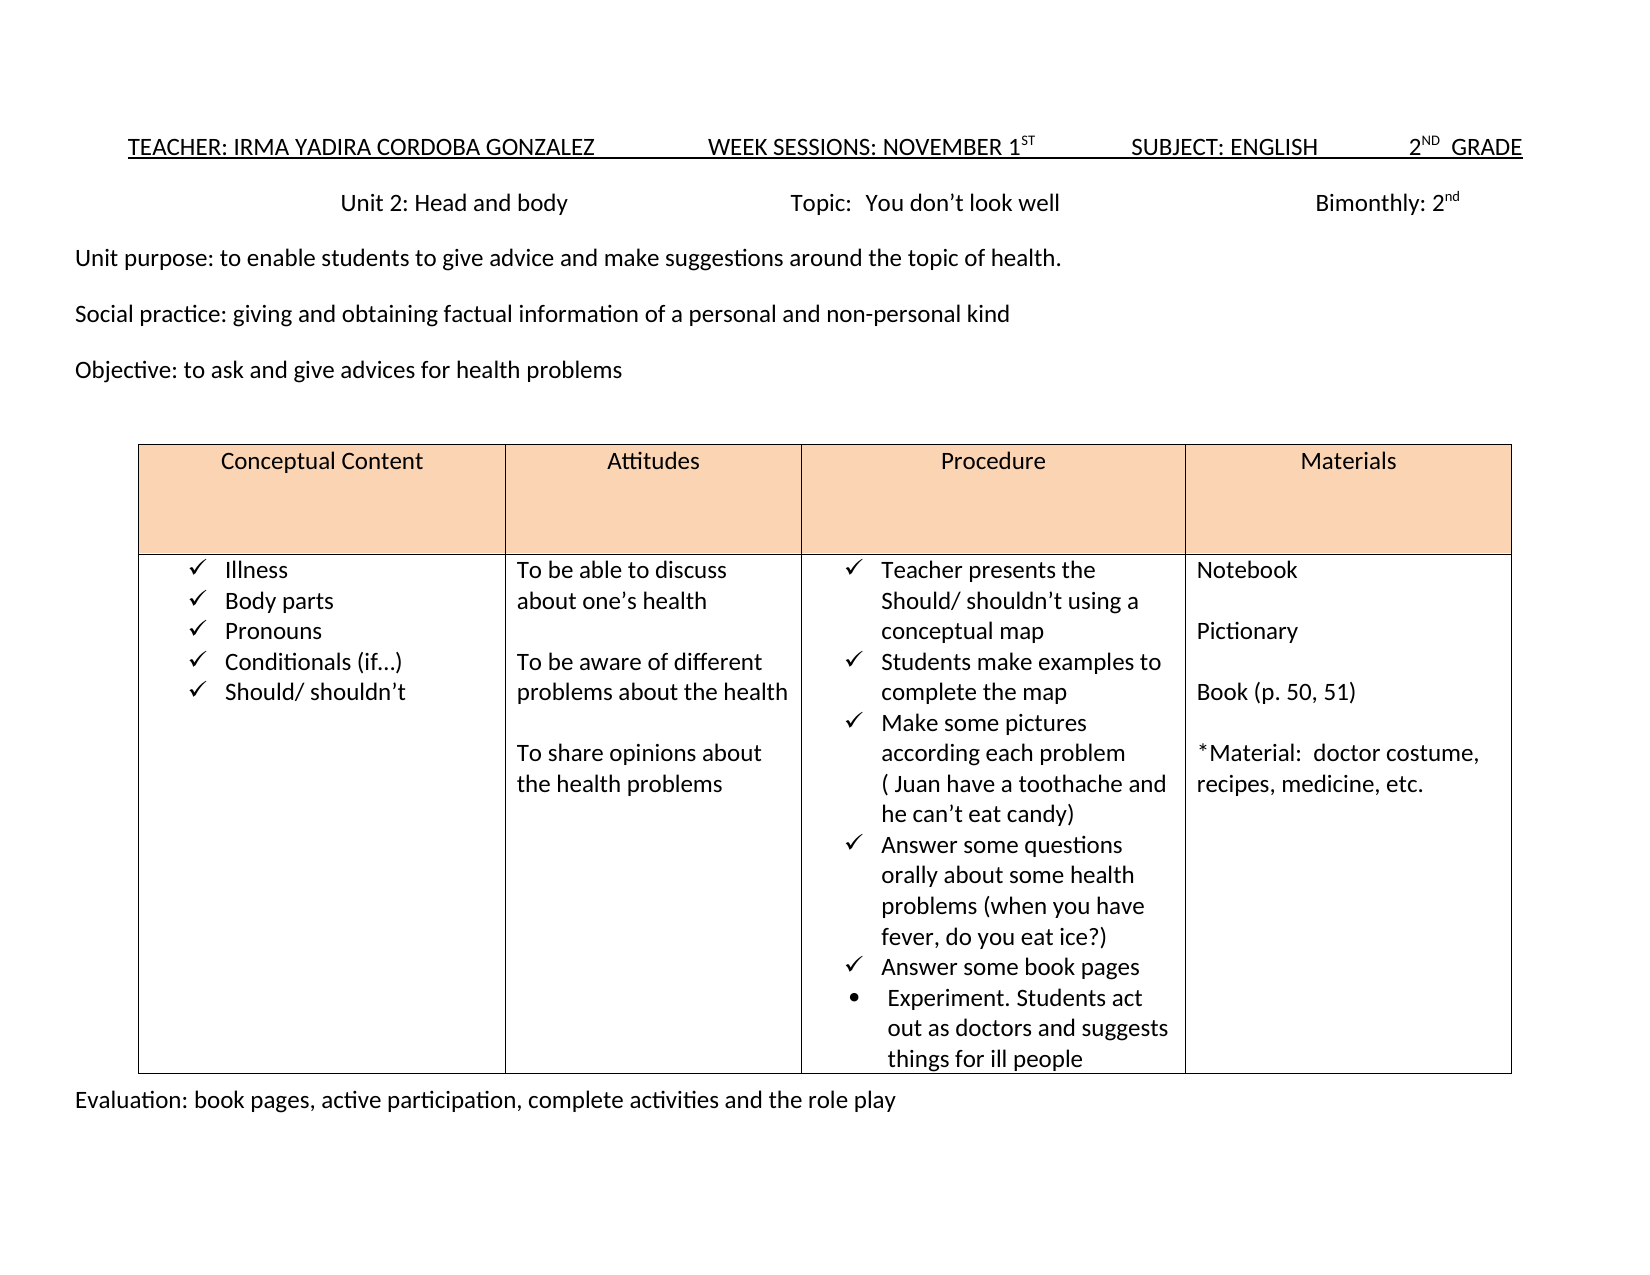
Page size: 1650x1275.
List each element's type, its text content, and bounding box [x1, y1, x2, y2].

table_cell Teacher presents the Should/ shouldn’t using a conceptual map Students make examples to complete the map Make some pictures according each problem ( Juan have a toothache and he can’t eat candy) Answer some questions orally about some health problems (when you have fever, do you eat ice?) Answer some book pages Experiment. Students act out as doctors and suggests things for ill people [802, 555, 1185, 1073]
table_cell To be able to discuss about one’s health To be aware of different problems about the health To share opinions about the health problems [506, 555, 801, 1073]
text Objective: to ask and give advices for health problems [75, 354, 1575, 385]
table_header Procedure [802, 445, 1185, 553]
text Evaluation: book pages, active participation, complete activities and the role play [75, 1024, 1575, 1115]
text Unit 2: Head and body Topic: You don’t look well Bimonthly: 2nd [150, 187, 1575, 217]
table_cell Illness Body parts Pronouns Conditionals (if…) Should/ shouldn’t [139, 555, 505, 1073]
table_header Attitudes [506, 445, 801, 553]
table_cell Notebook Pictionary Book (p. 50, 51) *Material: doctor costume, recipes, medicine, etc. [1186, 555, 1511, 1073]
table_header Conceptual Content [139, 445, 505, 553]
text Unit purpose: to enable students to give advice and make suggestions around the topic of health. [75, 242, 1575, 273]
text TEACHER: IRMA YADIRA CORDOBA GONZALEZ WEEK SESSIONS: NOVEMBER 1ST SUBJECT: ENGLISH 2ND GRADE [75, 131, 1575, 161]
text Social practice: giving and obtaining factual information of a personal and non-personal kind [75, 298, 1575, 329]
table_header Materials [1186, 445, 1511, 553]
